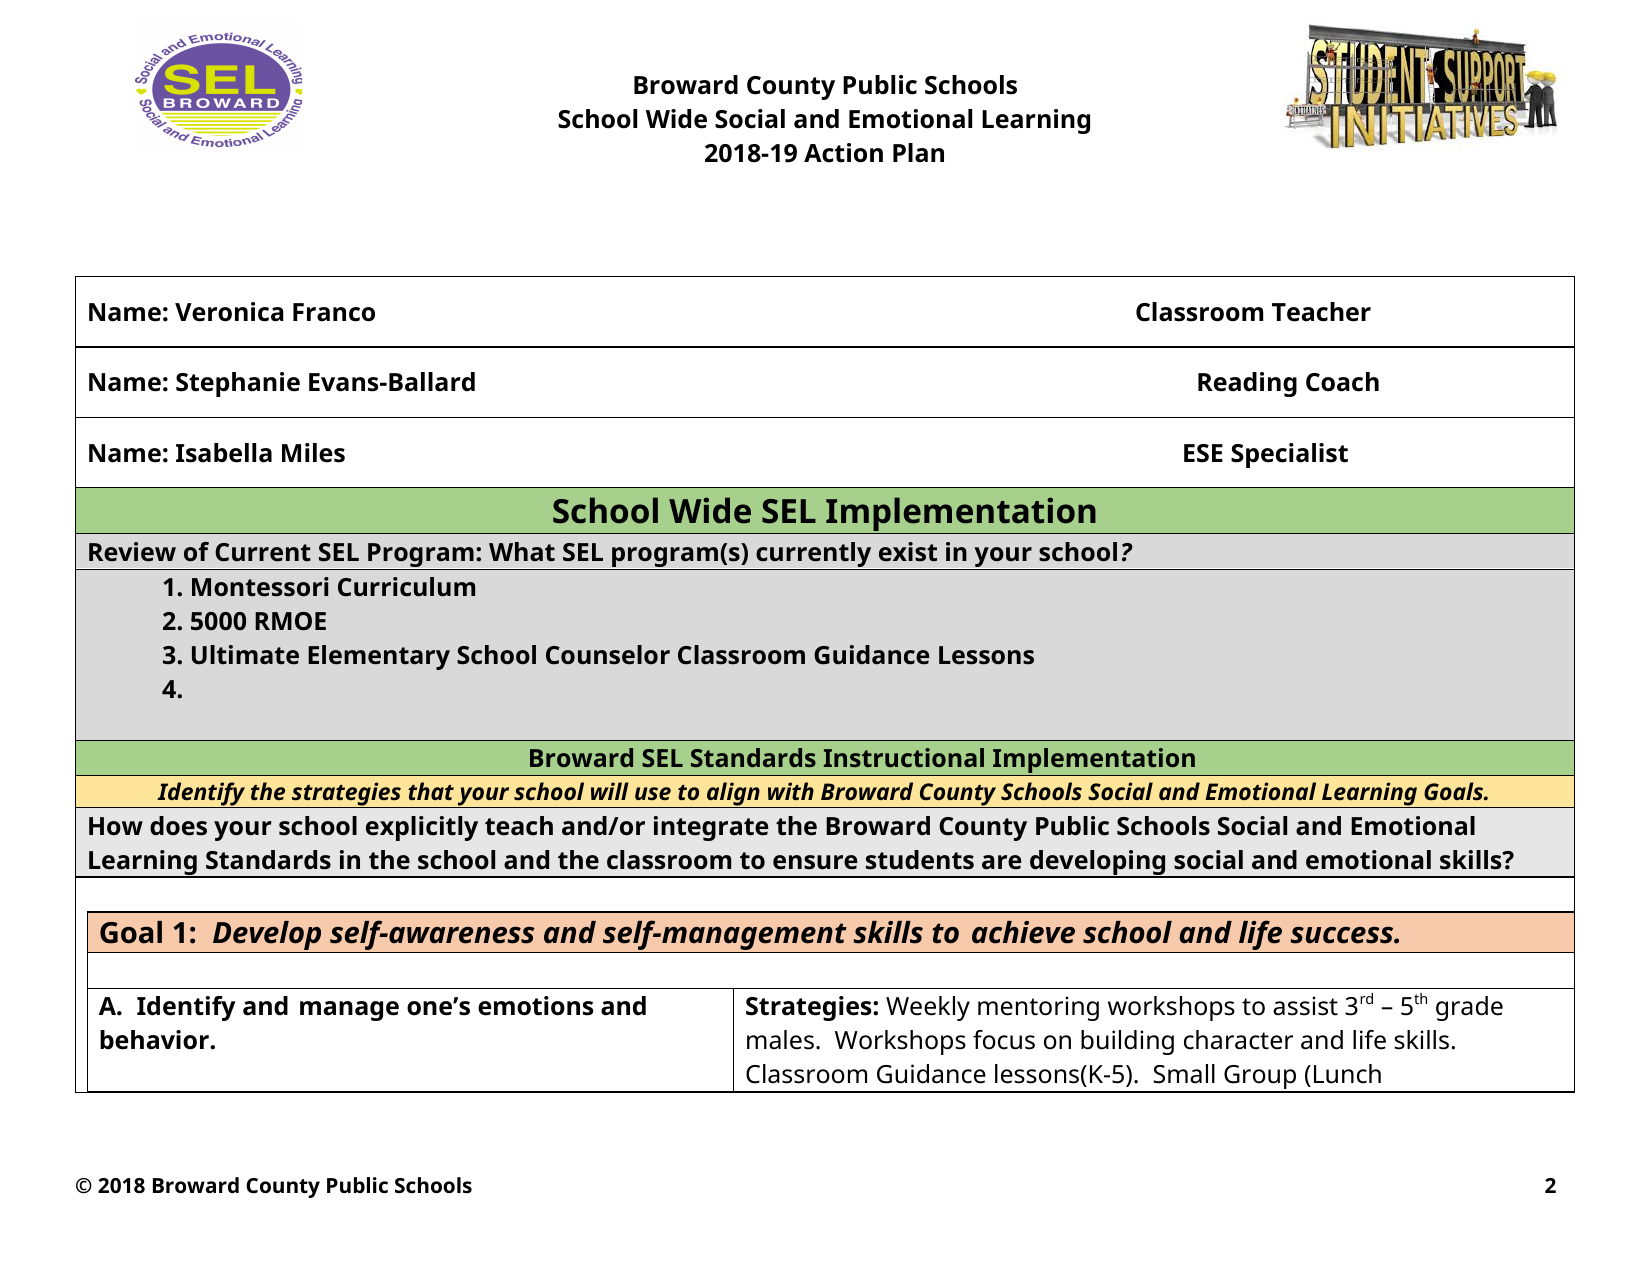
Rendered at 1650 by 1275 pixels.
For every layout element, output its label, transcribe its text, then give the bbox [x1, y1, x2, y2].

picture [1275, 18, 1571, 152]
picture [131, 18, 302, 153]
table_cell 1. Montessori Curriculum 2. 5000 RMOE 3. Ultimate Elementary School Counselor Classroom Guidance Lessons 4. [76, 570, 1574, 740]
table_cell How does your school explicitly teach and/or integrate the Broward County Public Schools Social and Emotional Learning Standards in the school and the classroom to ensure students are developing social and emotional skills? [76, 808, 1574, 876]
table_cell [76, 878, 1574, 1092]
table_cell School Wide SEL Implementation [76, 488, 1574, 533]
table_cell Identify the strategies that your school will use to align with Broward County Schools Social and Emotional Learning Goals. [76, 776, 1574, 807]
table_cell Name: Isabella Miles ESE Specialist [76, 418, 1574, 487]
table_cell Name: Veronica Franco Classroom Teacher [76, 277, 1574, 346]
table_cell Name: Stephanie Evans-Ballard Reading Coach [76, 348, 1574, 417]
table_cell Broward SEL Standards Instructional Implementation [76, 741, 1574, 775]
table_cell Review of Current SEL Program: What SEL program(s) currently exist in your school? [76, 534, 1574, 568]
